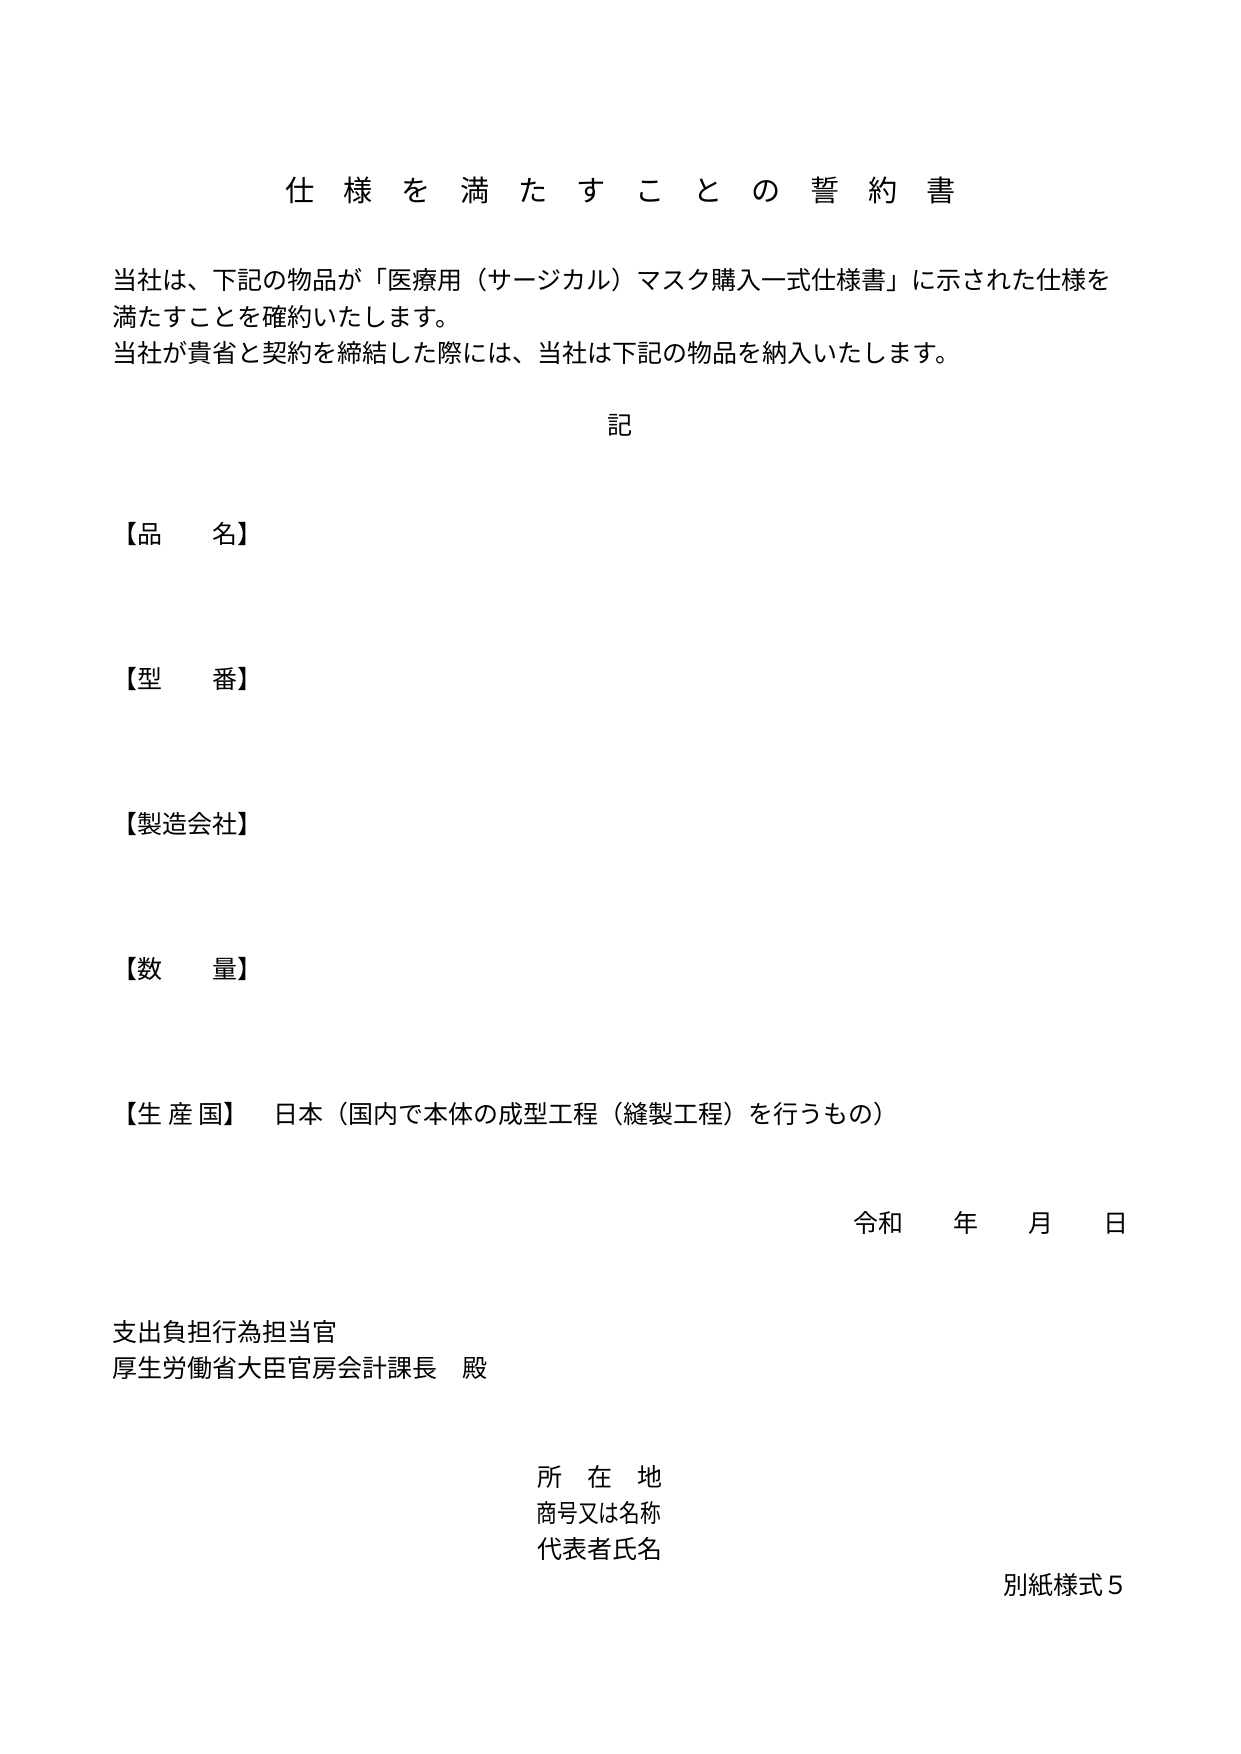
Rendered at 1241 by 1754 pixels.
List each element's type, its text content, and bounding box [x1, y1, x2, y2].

text 別紙様式５ [112, 1566, 1128, 1602]
text 【数 量】 [112, 949, 1128, 986]
text 当社は、下記の物品が「医療用（サージカル）マスク購入一式仕様書」に示された仕様を満たすことを確約いたします。 [112, 261, 1128, 333]
text 代表者氏名 [112, 1529, 1128, 1566]
text 令和 年 月 日 [112, 1203, 1128, 1239]
text 【生 産 国】 日本（国内で本体の成型工程（縫製工程）を行うもの） [112, 1094, 1128, 1131]
text 厚生労働省大臣官房会計課長 殿 [112, 1348, 1128, 1384]
text 仕 様 を 満 た す こ と の 誓 約 書 [112, 152, 1128, 224]
text 支出負担行為担当官 [112, 1312, 1128, 1348]
text 所 在 地 [112, 1457, 1128, 1493]
text 商号又は名称 [112, 1493, 1128, 1529]
text 【型 番】 [112, 659, 1128, 696]
subtitle 記 [112, 406, 1128, 442]
text 【製造会社】 [112, 804, 1128, 841]
subtitle 【品 名】 [112, 514, 1128, 551]
text 当社が貴省と契約を締結した際には、当社は下記の物品を納入いたします。 [112, 333, 1128, 369]
